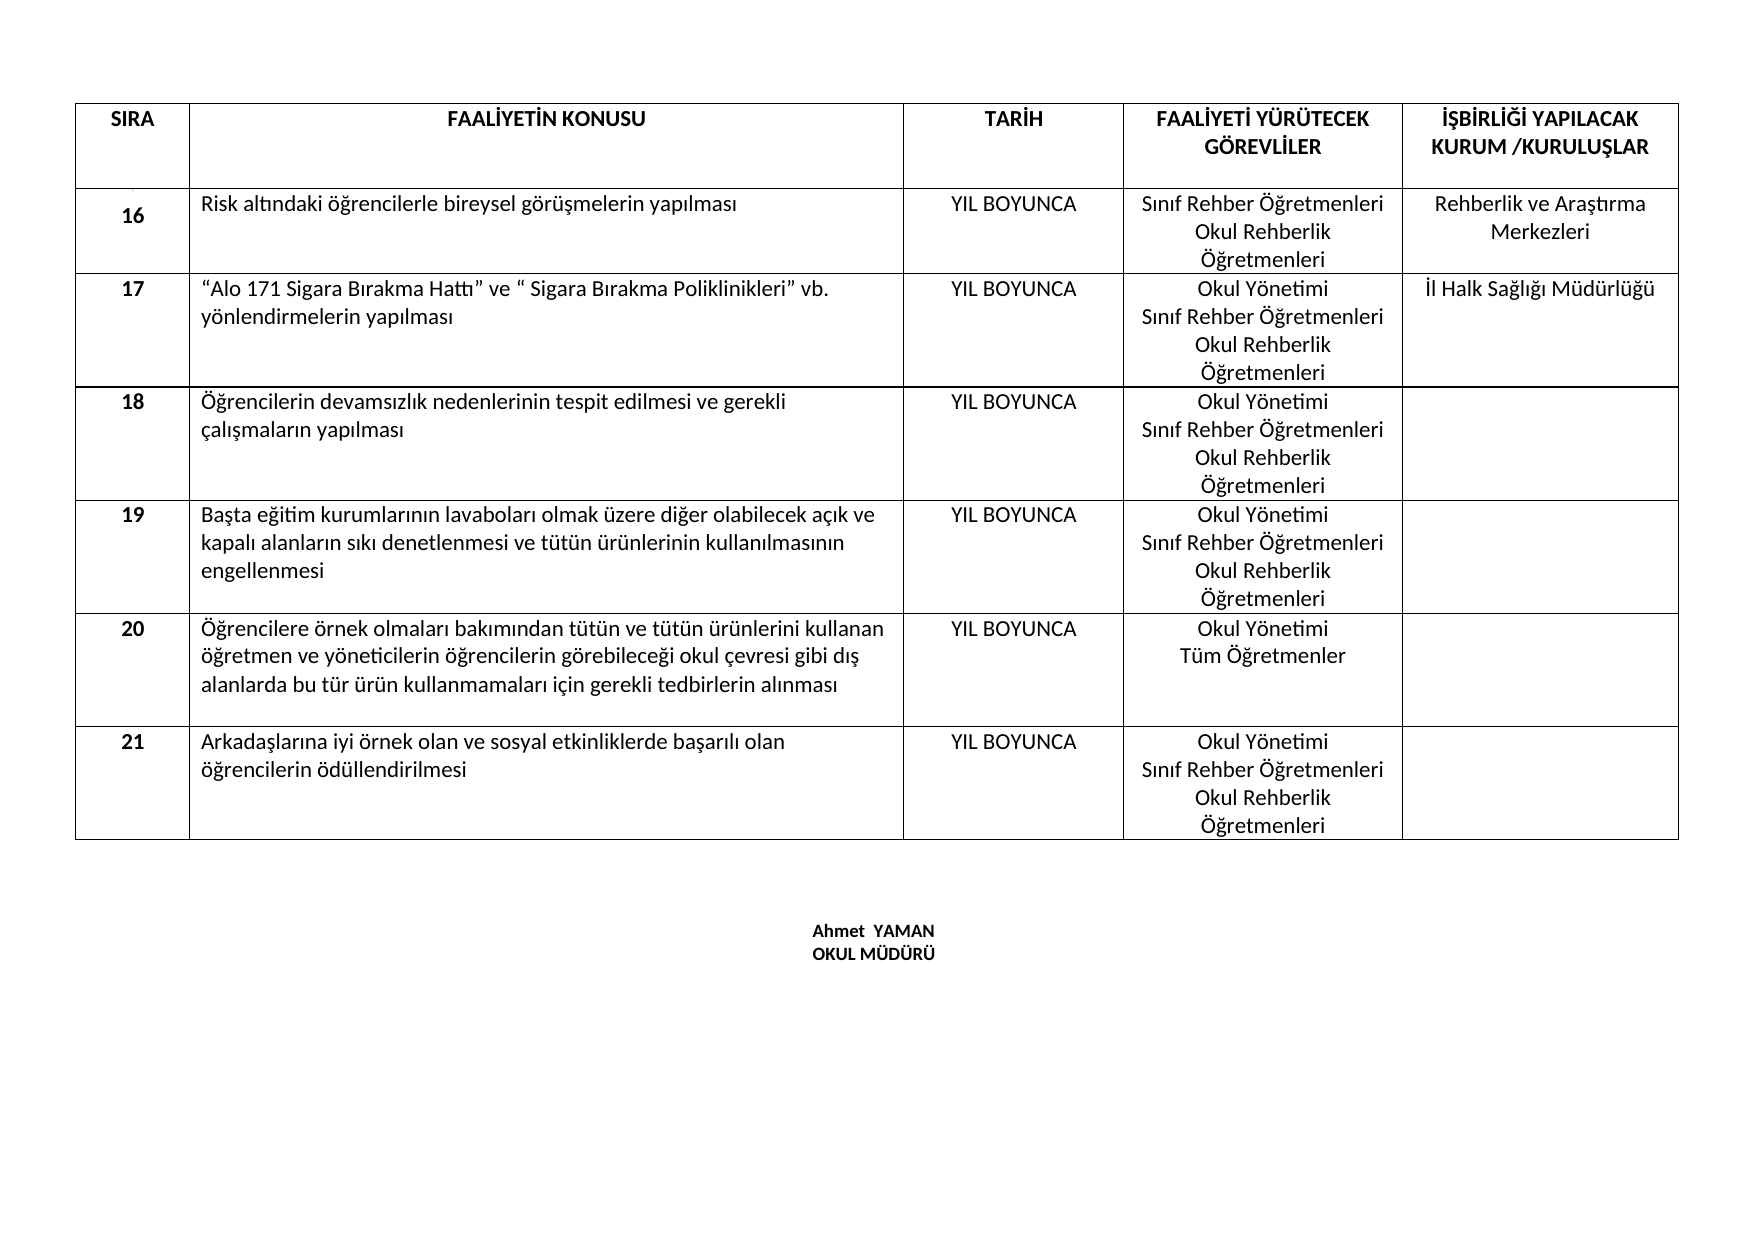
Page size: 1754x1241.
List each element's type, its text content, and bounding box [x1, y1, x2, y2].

table_cell Arkadaşlarına iyi örnek olan ve sosyal etkinliklerde başarılı olan öğrencilerin ödüllendirilmesi [190, 727, 903, 839]
table_header SIRA [76, 104, 189, 188]
table_cell Sınıf Rehber Öğretmenleri Okul Rehberlik Öğretmenleri [1124, 189, 1402, 273]
table_cell “Alo 171 Sigara Bırakma Hattı” ve “ Sigara Bırakma Poliklinikleri” vb. yönlendirmelerin yapılması [190, 274, 903, 386]
text OKUL MÜDÜRÜ [739, 942, 1679, 965]
table_cell [1403, 727, 1678, 839]
table_cell YIL BOYUNCA [904, 274, 1123, 386]
table_header FAALİYETİ YÜRÜTECEK GÖREVLİLER [1124, 104, 1402, 188]
table_header FAALİYETİN KONUSU [190, 104, 903, 188]
table_cell İl Halk Sağlığı Müdürlüğü [1403, 274, 1678, 386]
table_cell Okul Yönetimi Sınıf Rehber Öğretmenleri Okul Rehberlik Öğretmenleri [1124, 501, 1402, 613]
table_header TARİH [904, 104, 1123, 188]
table_cell Okul Yönetimi Tüm Öğretmenler [1124, 614, 1402, 726]
text Ahmet YAMAN [75, 919, 1679, 942]
table_cell 17 [76, 274, 189, 386]
table_cell [1403, 388, 1678, 499]
table_cell 20 [76, 614, 189, 726]
table_cell 21 [76, 727, 189, 839]
table_cell Okul Yönetimi Sınıf Rehber Öğretmenleri Okul Rehberlik Öğretmenleri [1124, 727, 1402, 839]
table_cell Öğrencilerin devamsızlık nedenlerinin tespit edilmesi ve gerekli çalışmaların yapılması [190, 388, 903, 499]
table_cell YIL BOYUNCA [904, 727, 1123, 839]
table_cell Okul Yönetimi Sınıf Rehber Öğretmenleri Okul Rehberlik Öğretmenleri [1124, 388, 1402, 499]
table_header İŞBİRLİĞİ YAPILACAK KURUM /KURULUŞLAR [1403, 104, 1678, 188]
table_cell YIL BOYUNCA [904, 388, 1123, 499]
table_cell Risk altındaki öğrencilerle bireysel görüşmelerin yapılması [190, 189, 903, 273]
table_cell [1403, 614, 1678, 726]
table_cell YIL BOYUNCA [904, 501, 1123, 613]
table_cell Okul Yönetimi Sınıf Rehber Öğretmenleri Okul Rehberlik Öğretmenleri [1124, 274, 1402, 386]
table_cell YIL BOYUNCA [904, 614, 1123, 726]
table_cell [1403, 501, 1678, 613]
table_cell 1 16 [76, 189, 189, 273]
table_cell 18 [76, 388, 189, 499]
table_cell 19 [76, 501, 189, 613]
table_cell Başta eğitim kurumlarının lavaboları olmak üzere diğer olabilecek açık ve kapalı alanların sıkı denetlenmesi ve tütün ürünlerinin kullanılmasının engellenmesi [190, 501, 903, 613]
table_cell Rehberlik ve Araştırma Merkezleri [1403, 189, 1678, 273]
table_cell YIL BOYUNCA [904, 189, 1123, 273]
table_cell Öğrencilere örnek olmaları bakımından tütün ve tütün ürünlerini kullanan öğretmen ve yöneticilerin öğrencilerin görebileceği okul çevresi gibi dış alanlarda bu tür ürün kullanmamaları için gerekli tedbirlerin alınması [190, 614, 903, 726]
